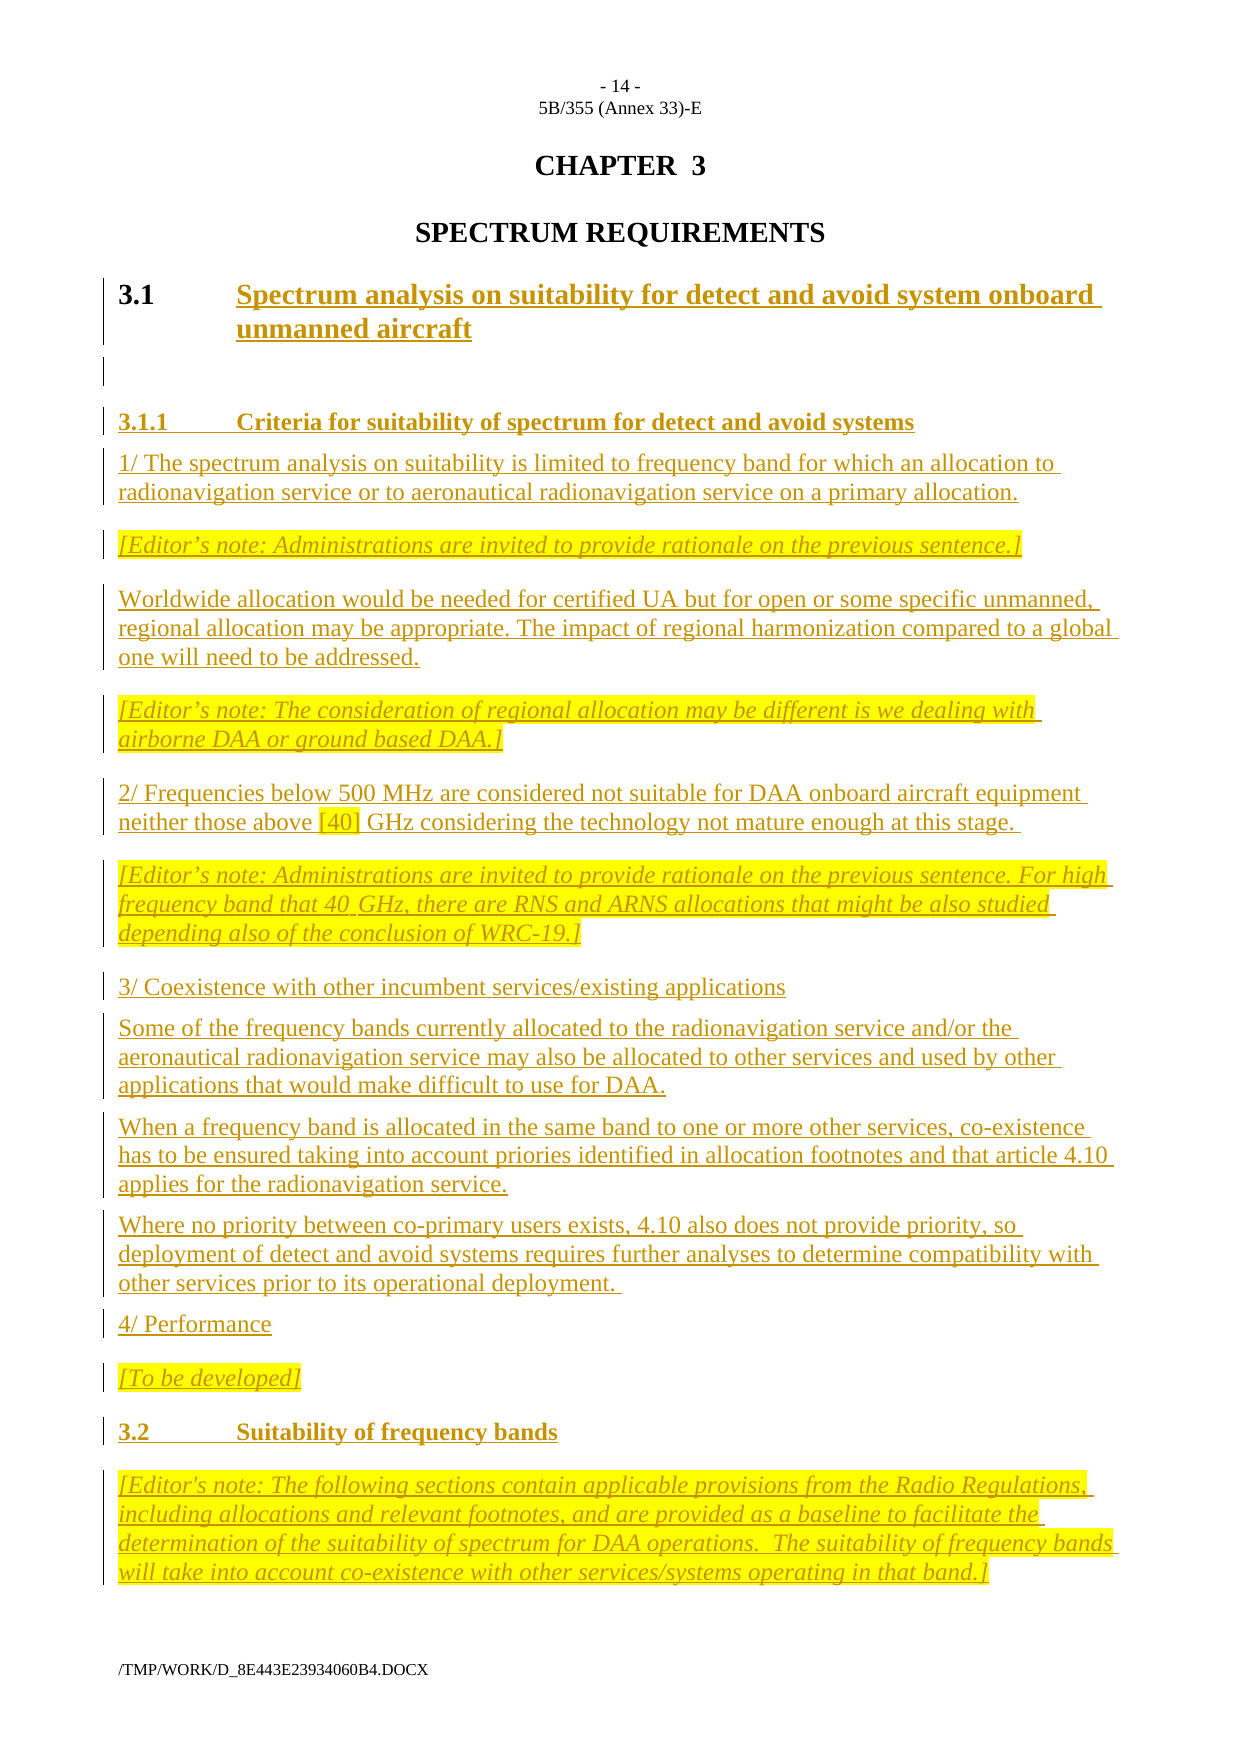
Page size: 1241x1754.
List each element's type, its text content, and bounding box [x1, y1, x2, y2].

subtitle 3.1 [118, 277, 1122, 344]
text CHAPTER 3 SPectrum Requirements [118, 148, 1122, 248]
